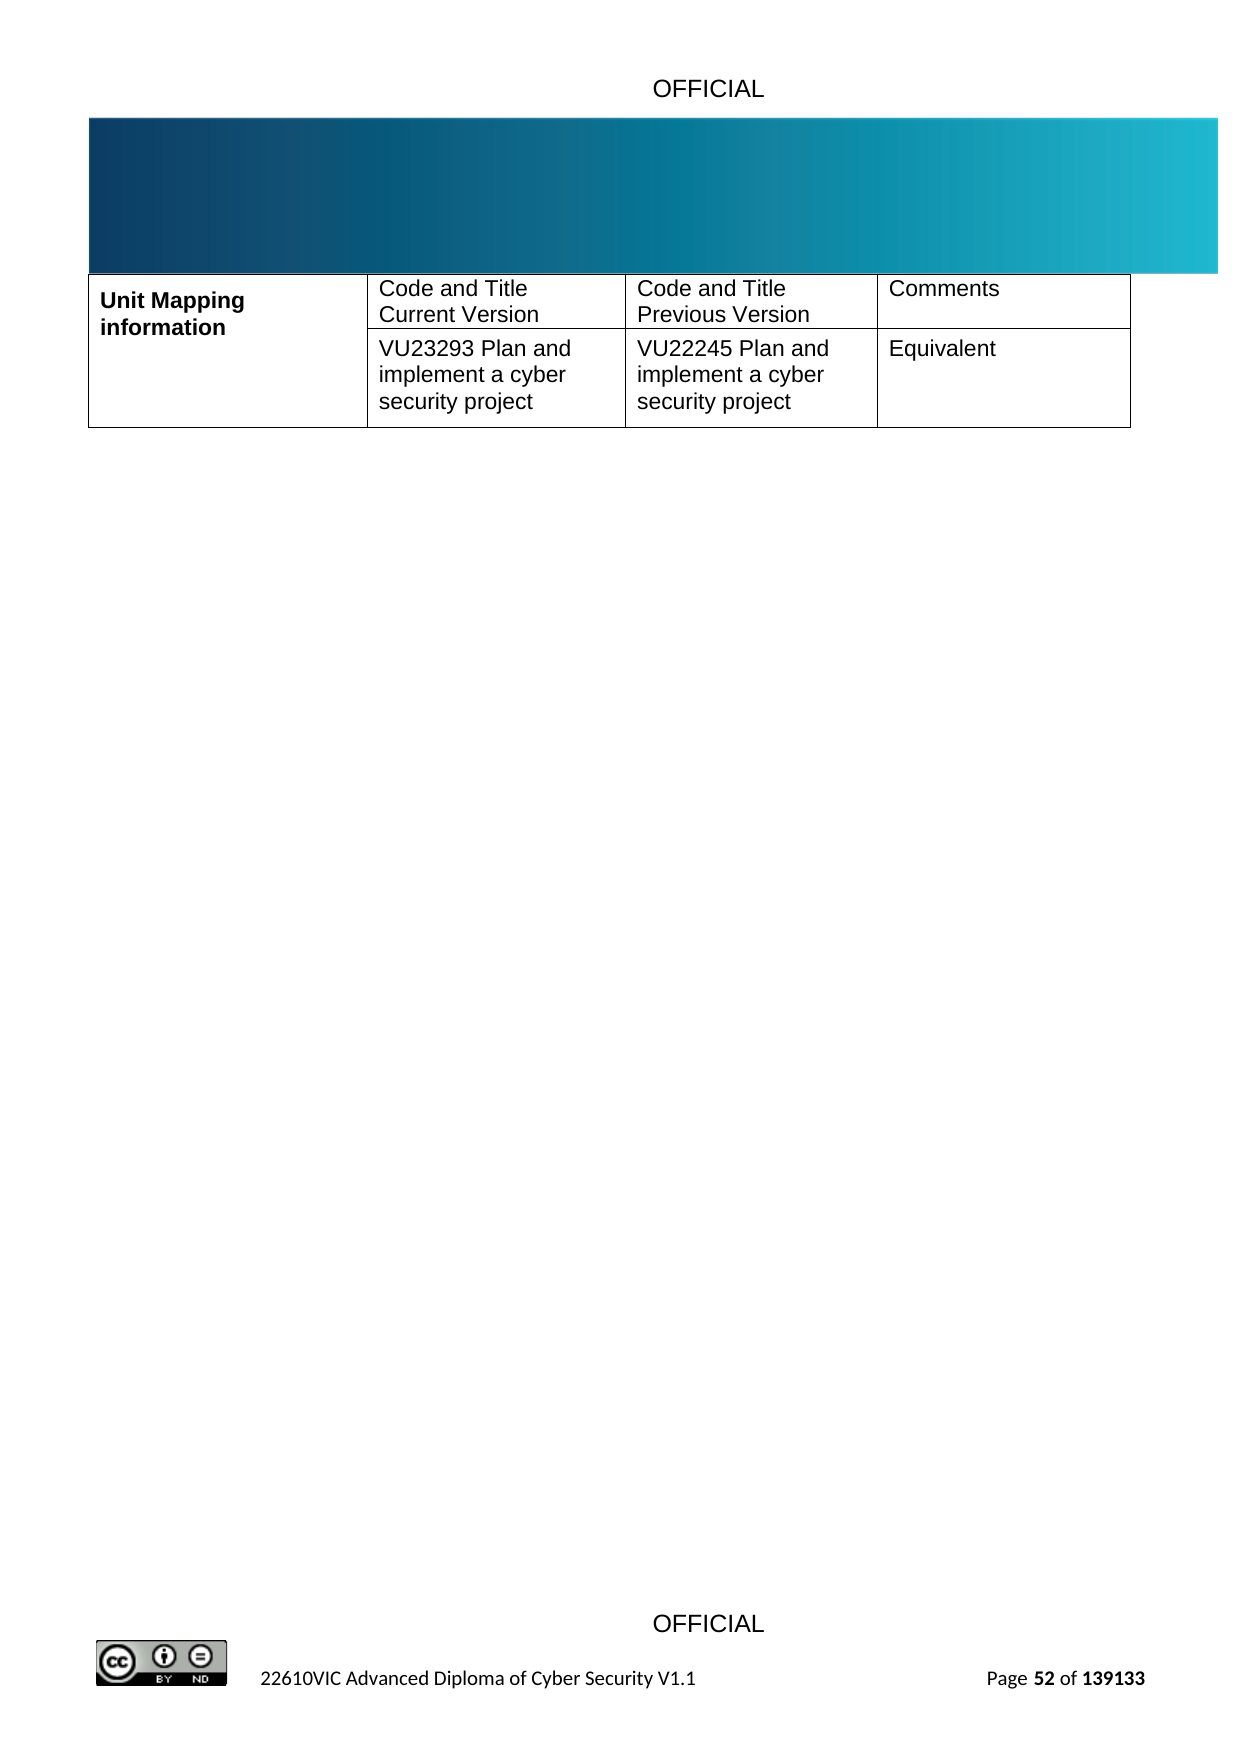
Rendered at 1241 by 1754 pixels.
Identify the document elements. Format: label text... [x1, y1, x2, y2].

table_cell Comments [878, 275, 1130, 328]
picture [88, 117, 1220, 274]
picture [96, 1640, 228, 1686]
table_cell Code and Title Current Version [368, 275, 625, 328]
table_cell VU22245 Plan and implement a cyber security project [626, 329, 877, 427]
table_cell Code and Title Previous Version [626, 275, 877, 328]
table_cell Unit Mapping information [89, 275, 367, 427]
table_cell Equivalent [878, 329, 1130, 427]
table_cell VU23293 Plan and implement a cyber security project [368, 329, 625, 427]
